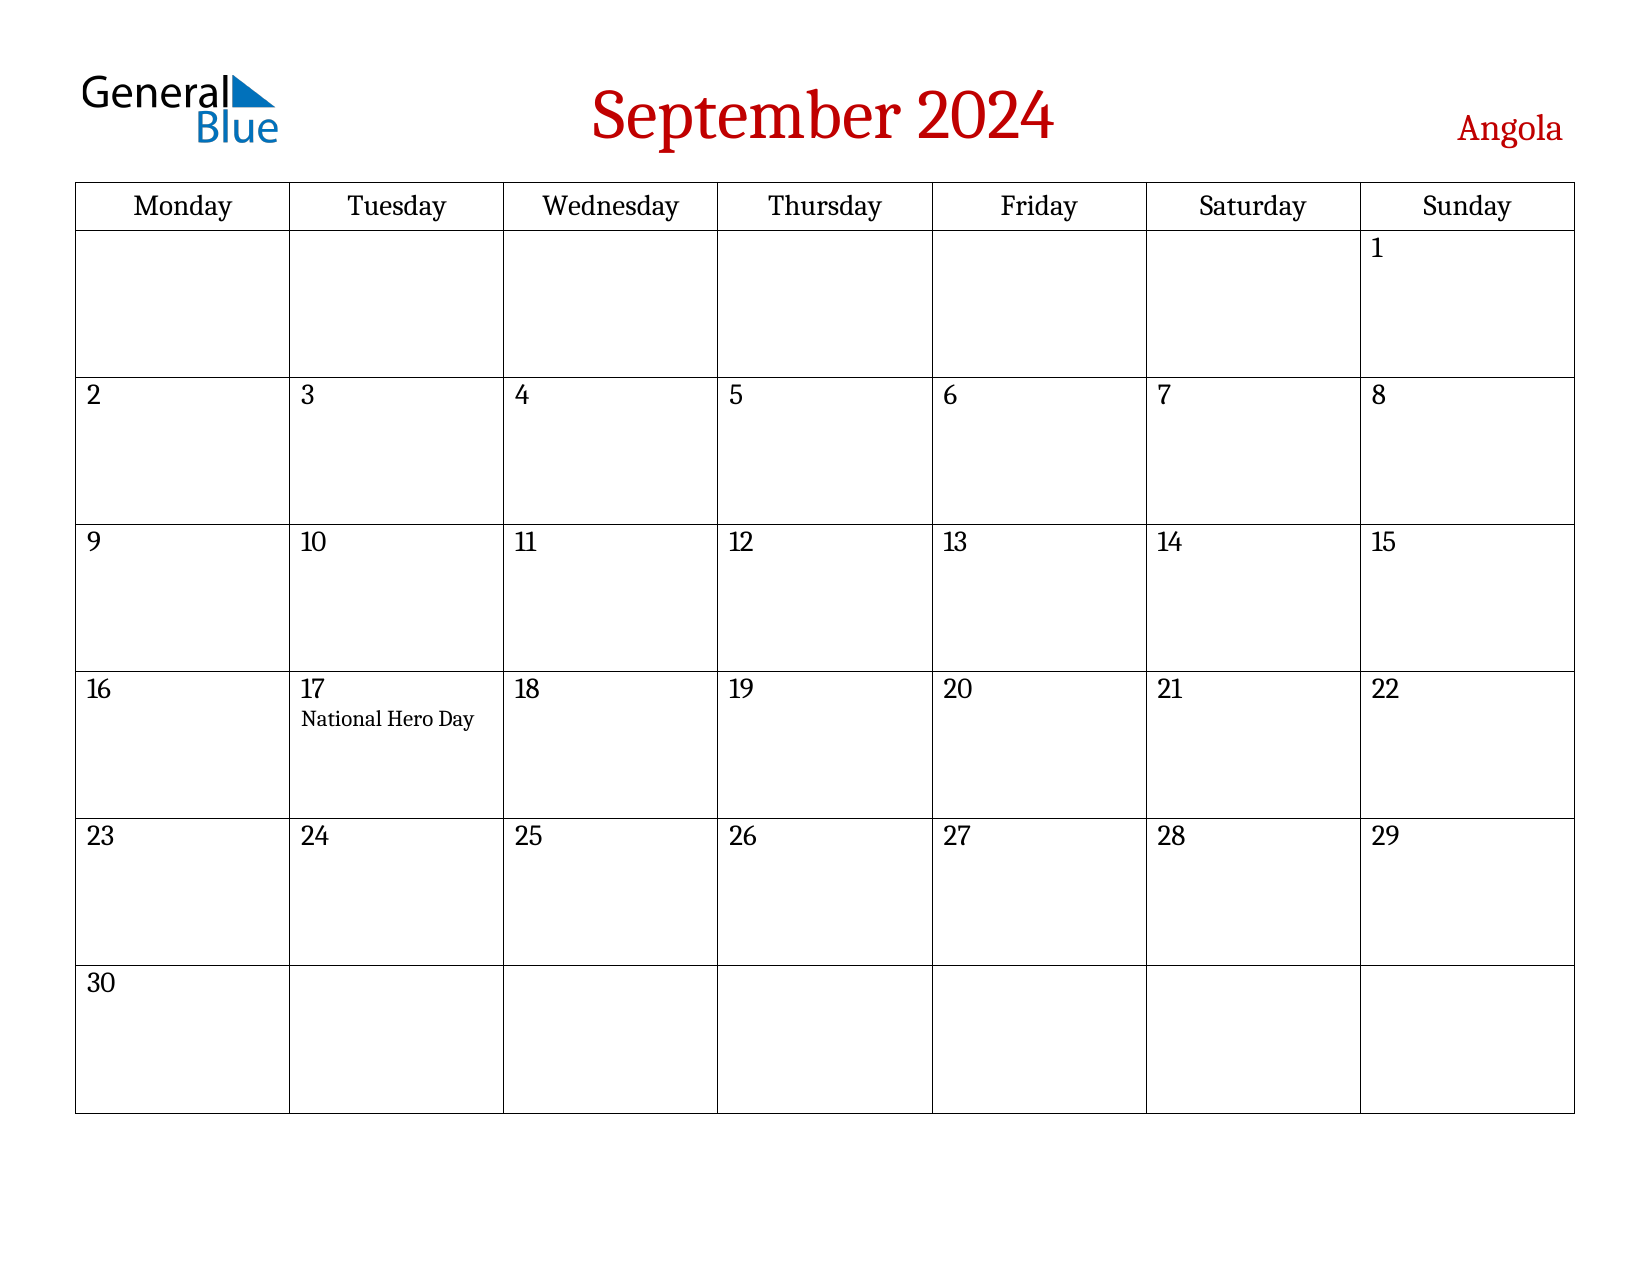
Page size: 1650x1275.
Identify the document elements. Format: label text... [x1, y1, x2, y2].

table_header September 2024 [504, 75, 1146, 182]
table_cell [1361, 412, 1574, 524]
table_cell [1361, 853, 1574, 965]
table_cell 24 [290, 819, 503, 853]
table_cell [718, 559, 932, 671]
table_cell [504, 559, 717, 671]
table_cell [290, 265, 503, 377]
table_cell [504, 231, 717, 264]
table_cell [718, 265, 932, 377]
table_cell 13 [933, 525, 1146, 559]
table_cell 1 [1361, 231, 1574, 264]
table_header [76, 75, 503, 182]
table_cell 22 [1361, 672, 1574, 706]
table_cell [290, 1000, 503, 1112]
table_cell 12 [718, 525, 932, 559]
table_cell [504, 853, 717, 965]
table_cell [1147, 231, 1360, 264]
table_cell [933, 853, 1146, 965]
table_cell [1147, 966, 1360, 1000]
table_cell Friday [933, 183, 1146, 230]
table_cell [290, 559, 503, 671]
table_cell [718, 1000, 932, 1112]
table_cell [718, 412, 932, 524]
table_cell [290, 412, 503, 524]
table_cell [933, 412, 1146, 524]
table_cell Saturday [1147, 183, 1360, 230]
table_cell [76, 231, 289, 264]
table_cell [290, 853, 503, 965]
table_cell 19 [718, 672, 932, 706]
table_cell [504, 706, 717, 818]
picture [82, 75, 278, 143]
table_cell [933, 559, 1146, 671]
table_cell 8 [1361, 378, 1574, 412]
table_cell 30 [76, 966, 289, 1000]
table_cell [76, 412, 289, 524]
table_cell [933, 706, 1146, 818]
table_cell 18 [504, 672, 717, 706]
table_cell National Hero Day [290, 706, 503, 818]
table_cell [1361, 1000, 1574, 1112]
table_cell [933, 1000, 1146, 1112]
table_cell 16 [76, 672, 289, 706]
table_cell Sunday [1361, 183, 1574, 230]
table_cell Monday [76, 183, 289, 230]
table_cell 11 [504, 525, 717, 559]
table_cell [1361, 966, 1574, 1000]
table_cell [290, 966, 503, 1000]
table_cell [76, 853, 289, 965]
table_cell [504, 966, 717, 1000]
table_cell 4 [504, 378, 717, 412]
table_cell 5 [718, 378, 932, 412]
table_cell 23 [76, 819, 289, 853]
table_cell [933, 265, 1146, 377]
table_cell 2 [76, 378, 289, 412]
table_header Angola [1146, 75, 1574, 182]
table_cell 7 [1147, 378, 1360, 412]
table_cell 26 [718, 819, 932, 853]
table_cell Wednesday [504, 183, 717, 230]
table_cell 9 [76, 525, 289, 559]
table_cell [933, 966, 1146, 1000]
table_cell [76, 706, 289, 818]
table_cell [290, 231, 503, 264]
table_cell [504, 265, 717, 377]
table_cell 20 [933, 672, 1146, 706]
table_cell [1147, 265, 1360, 377]
table_cell 14 [1147, 525, 1360, 559]
table_cell [718, 231, 932, 264]
table_cell [1361, 706, 1574, 818]
table_cell [718, 706, 932, 818]
table_cell 27 [933, 819, 1146, 853]
table_cell [1147, 412, 1360, 524]
table_cell [933, 231, 1146, 264]
table_cell 29 [1361, 819, 1574, 853]
table_cell 10 [290, 525, 503, 559]
table_cell [1147, 706, 1360, 818]
table_cell [76, 265, 289, 377]
table_cell 25 [504, 819, 717, 853]
table_cell 3 [290, 378, 503, 412]
table_cell [504, 412, 717, 524]
table_cell [1147, 559, 1360, 671]
table_cell [1361, 559, 1574, 671]
table_cell [504, 1000, 717, 1112]
table_cell [718, 966, 932, 1000]
table_cell [718, 853, 932, 965]
table_cell 6 [933, 378, 1146, 412]
table_cell 21 [1147, 672, 1360, 706]
table_cell 15 [1361, 525, 1574, 559]
table_cell Tuesday [290, 183, 503, 230]
table_cell [1361, 265, 1574, 377]
table_cell 28 [1147, 819, 1360, 853]
table_cell [76, 1000, 289, 1112]
table_cell [76, 559, 289, 671]
table_cell [1147, 853, 1360, 965]
table_cell 17 [290, 672, 503, 706]
table_cell Thursday [718, 183, 932, 230]
table_cell [1147, 1000, 1360, 1112]
